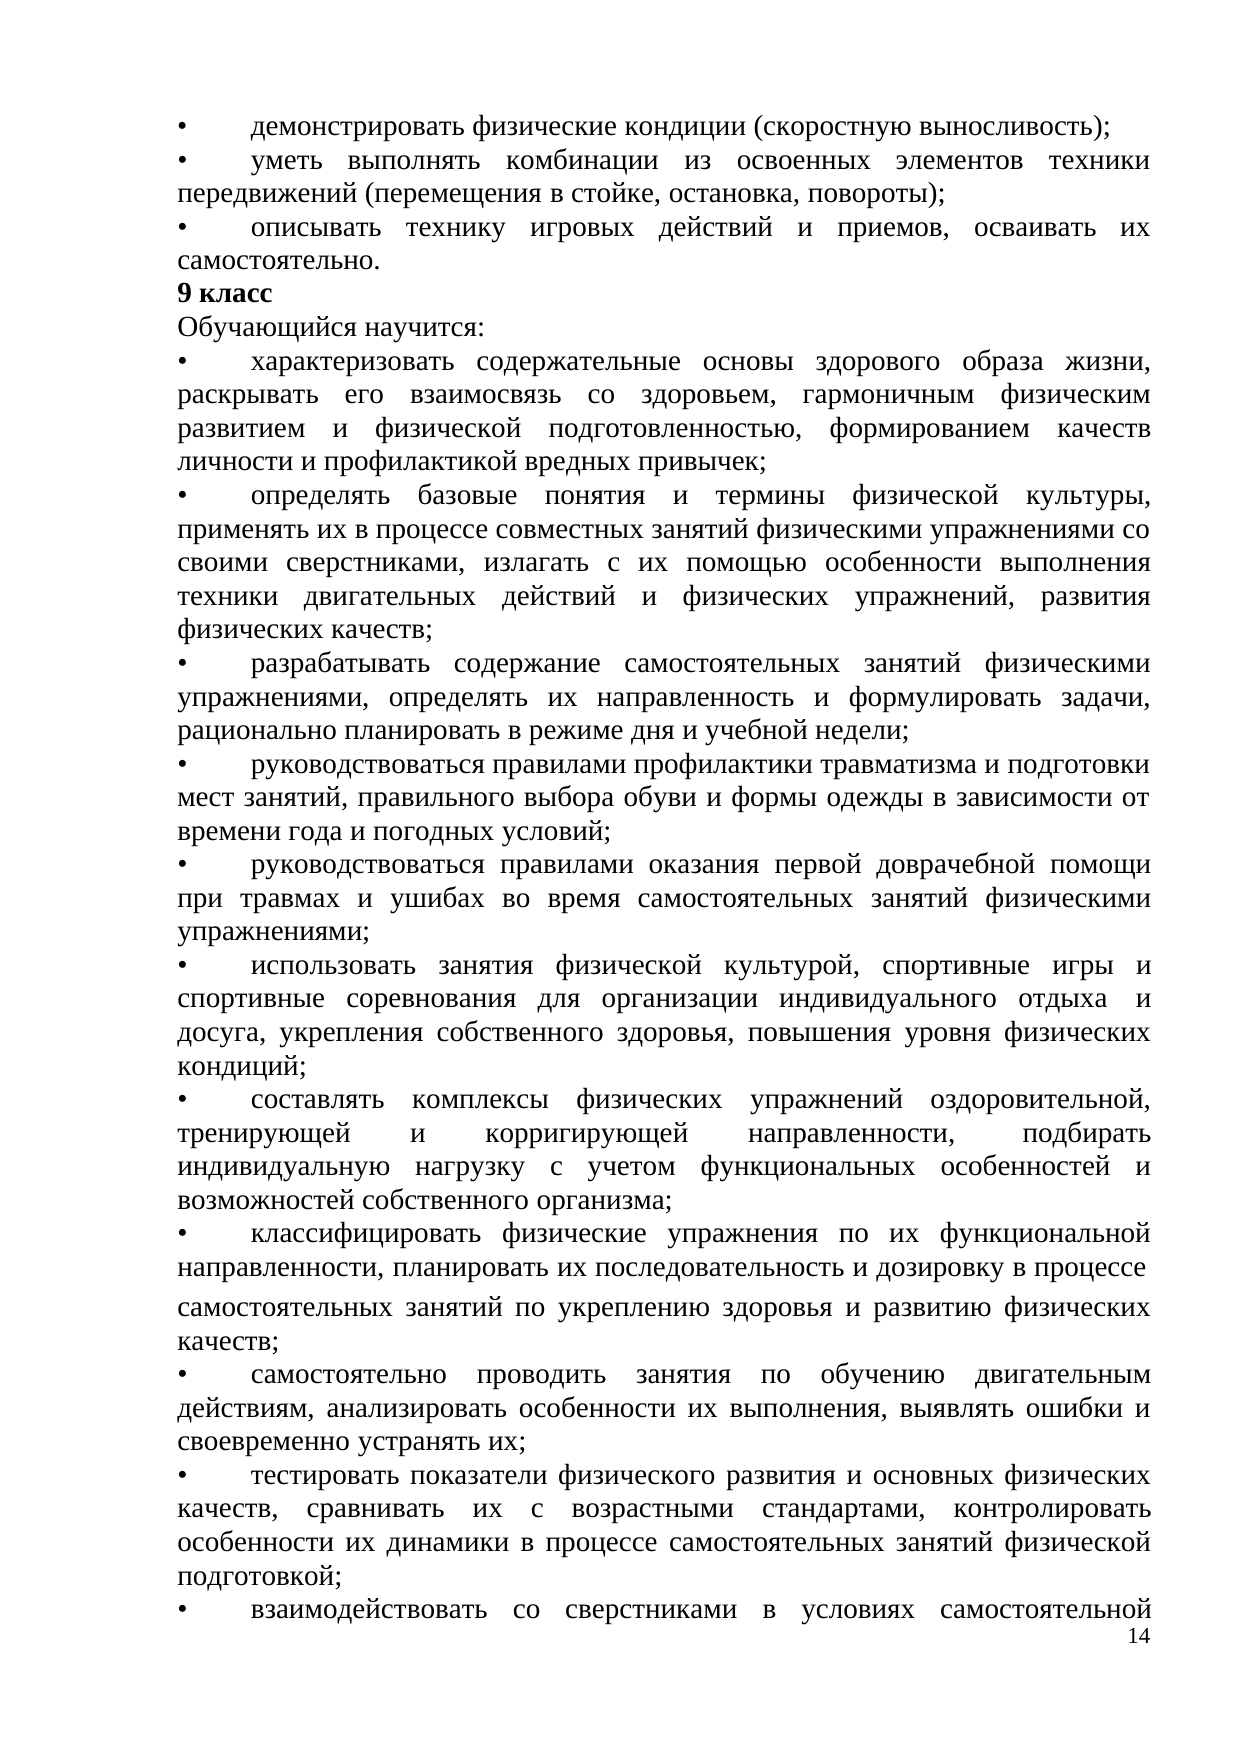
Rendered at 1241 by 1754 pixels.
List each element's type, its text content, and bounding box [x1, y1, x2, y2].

list классифицировать физические упражнения по их функциональной направленности, планировать их последовательность и дозировку в процессе [177, 1215, 1151, 1282]
list составлять комплексы физических упражнений оздоровительной, тренирующей и корригирующей направленности, подбирать индивидуальную нагрузку с учетом функциональных особенностей и возможностей собственного организма; [177, 1081, 1151, 1215]
list руководствоваться правилами профилактики травматизма и подготовки мест занятий, правильного выбора обуви и формы одежды в зависимости от времени года и погодных условий; [177, 746, 1151, 846]
list демонстрировать физические кондиции (скоростную выносливость); [177, 108, 1165, 142]
list уметь выполнять комбинации из освоенных элементов техники передвижений (перемещения в стойке, остановка, повороты); [177, 142, 1151, 209]
list тестировать показатели физического развития и основных физических качеств, сравнивать их с возрастными стандартами, контролировать особенности их динамики в процессе самостоятельных занятий физической подготовкой; [177, 1457, 1152, 1591]
subtitle 9 класс [177, 276, 1165, 309]
list самостоятельно проводить занятия по обучению двигательным действиям, анализировать особенности их выполнения, выявлять ошибки и своевременно устранять их; [177, 1356, 1151, 1457]
list использовать занятия физической культурой, спортивные игры и спортивные соревнования для организации индивидуального отдыха и досуга, укрепления собственного здоровья, повышения уровня физических кондиций; [177, 947, 1152, 1081]
list характеризовать содержательные основы здорового образа жизни, раскрывать его взаимосвязь со здоровьем, гармоничным физическим развитием и физической подготовленностью, формированием качеств личности и профилактикой вредных привычек; [177, 343, 1151, 477]
list разрабатывать содержание самостоятельных занятий физическими упражнениями, определять их направленность и формулировать задачи, рационально планировать в режиме дня и учебной недели; [177, 645, 1151, 746]
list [177, 1591, 1152, 1625]
text Обучающийся научится: [177, 309, 1165, 343]
list описывать технику игровых действий и приемов, осваивать их самостоятельно. [177, 209, 1151, 276]
list определять базовые понятия и термины физической культуры, применять их в процессе совместных занятий физическими упражнениями со своими сверстниками, излагать с их помощью особенности выполнения техники двигательных действий и физических упражнений, развития физических качеств; [177, 477, 1151, 645]
list руководствоваться правилами оказания первой доврачебной помощи при травмах и ушибах во время самостоятельных занятий физическими упражнениями; [177, 846, 1151, 947]
text самостоятельных занятий по укреплению здоровья и развитию физических качеств; [177, 1289, 1151, 1356]
